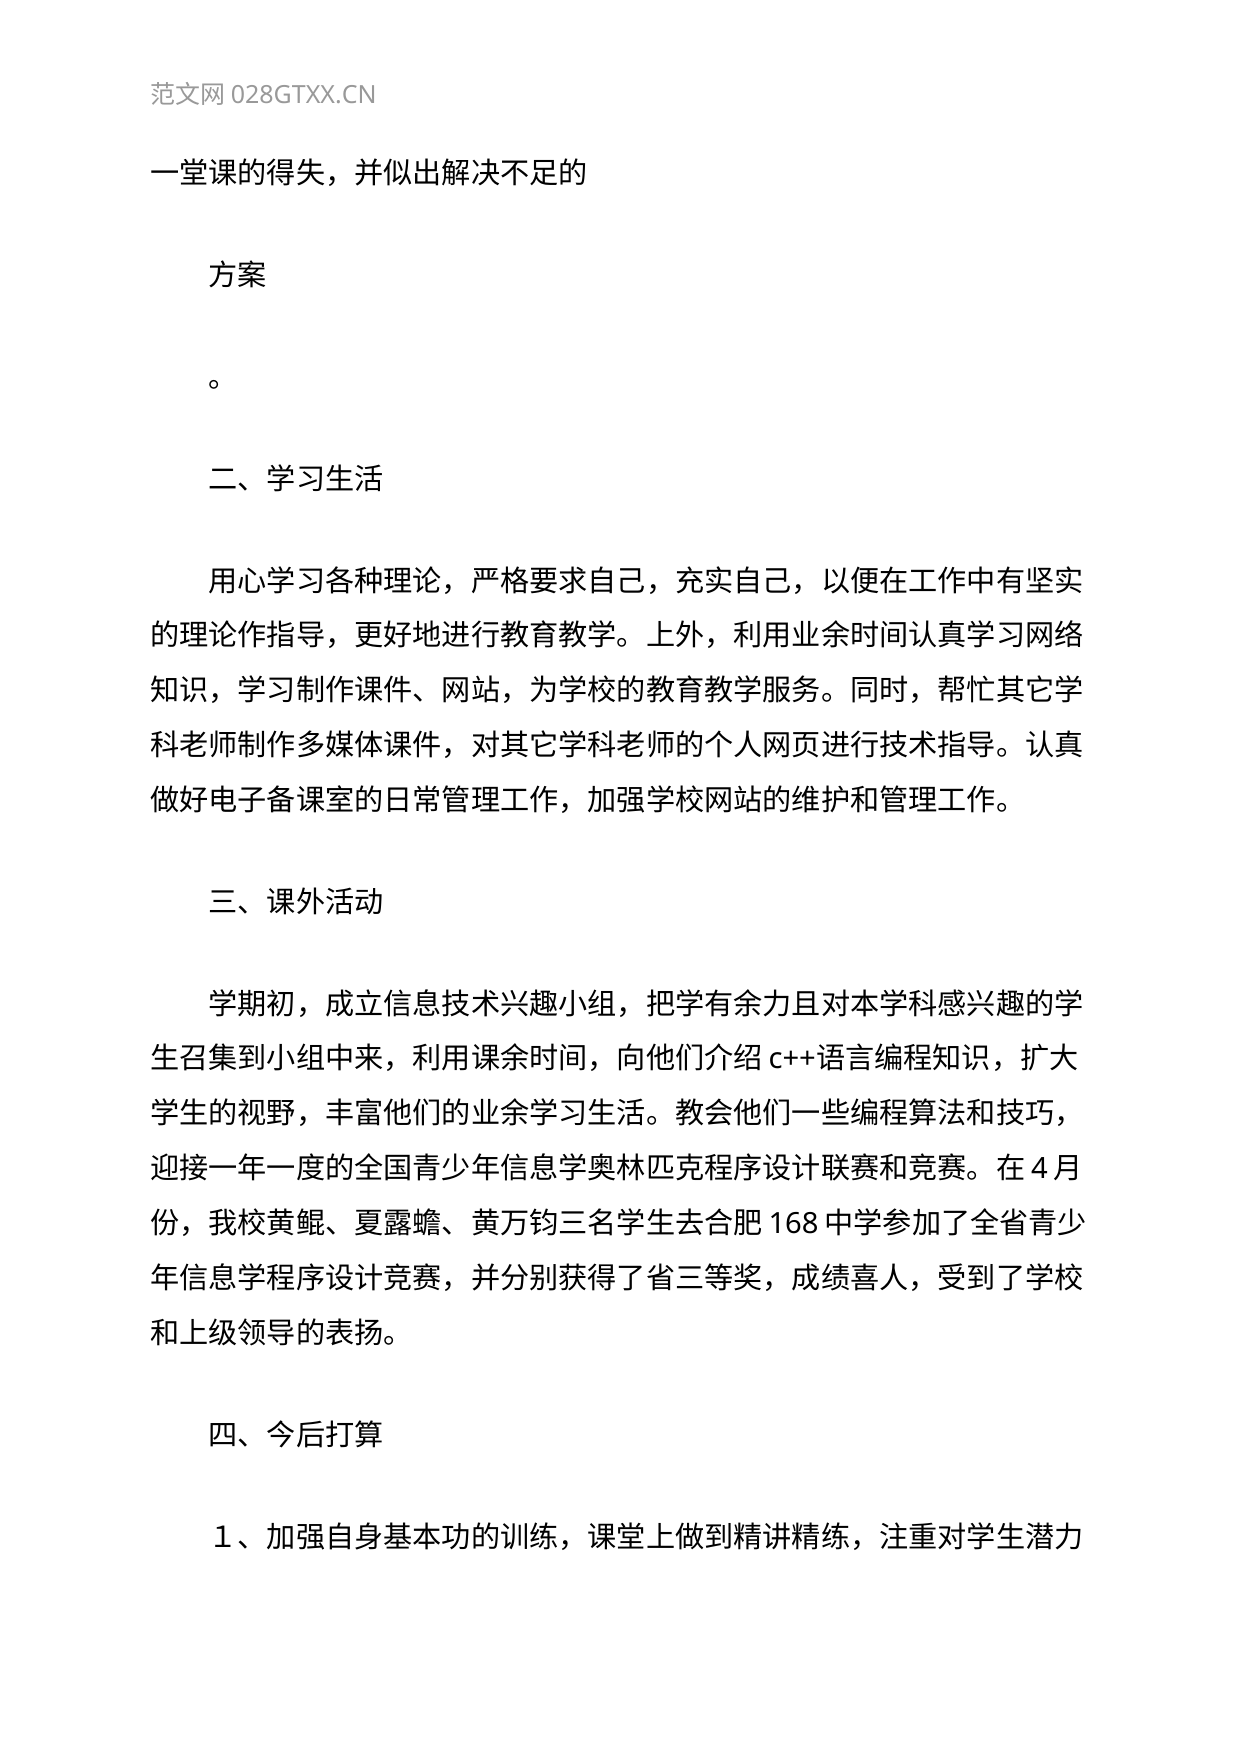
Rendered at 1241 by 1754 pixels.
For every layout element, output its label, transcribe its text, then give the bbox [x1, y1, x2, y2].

text 四、今后打算 [150, 1412, 1090, 1454]
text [150, 1513, 1090, 1556]
text 方案 [150, 252, 1090, 294]
text 用心学习各种理论，严格要求自己，充实自己，以便在工作中有坚实的理论作指导，更好地进行教育教学。上外，利用业余时间认真学习网络知识，学习制作课件、网站，为学校的教育教学服务。同时，帮忙其它学科老师制作多媒体课件，对其它学科老师的个人网页进行技术指导。认真做好电子备课室的日常管理工作，加强学校网站的维护和管理工作。 [150, 557, 1090, 819]
text 学期初，成立信息技术兴趣小组，把学有余力且对本学科感兴趣的学生召集到小组中来，利用课余时间，向他们介绍c++语言编程知识，扩大学生的视野，丰富他们的业余学习生活。教会他们一些编程算法和技巧，迎接一年一度的全国青少年信息学奥林匹克程序设计联赛和竞赛。在4月份，我校黄鲲、夏露蟾、黄万钧三名学生去合肥168中学参加了全省青少年信息学程序设计竞赛，并分别获得了省三等奖，成绩喜人，受到了学校和上级领导的表扬。 [150, 980, 1090, 1352]
text 。 [150, 353, 1090, 396]
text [150, 150, 1090, 192]
text 三、课外活动 [150, 878, 1090, 921]
text 二、学习生活 [150, 455, 1090, 498]
